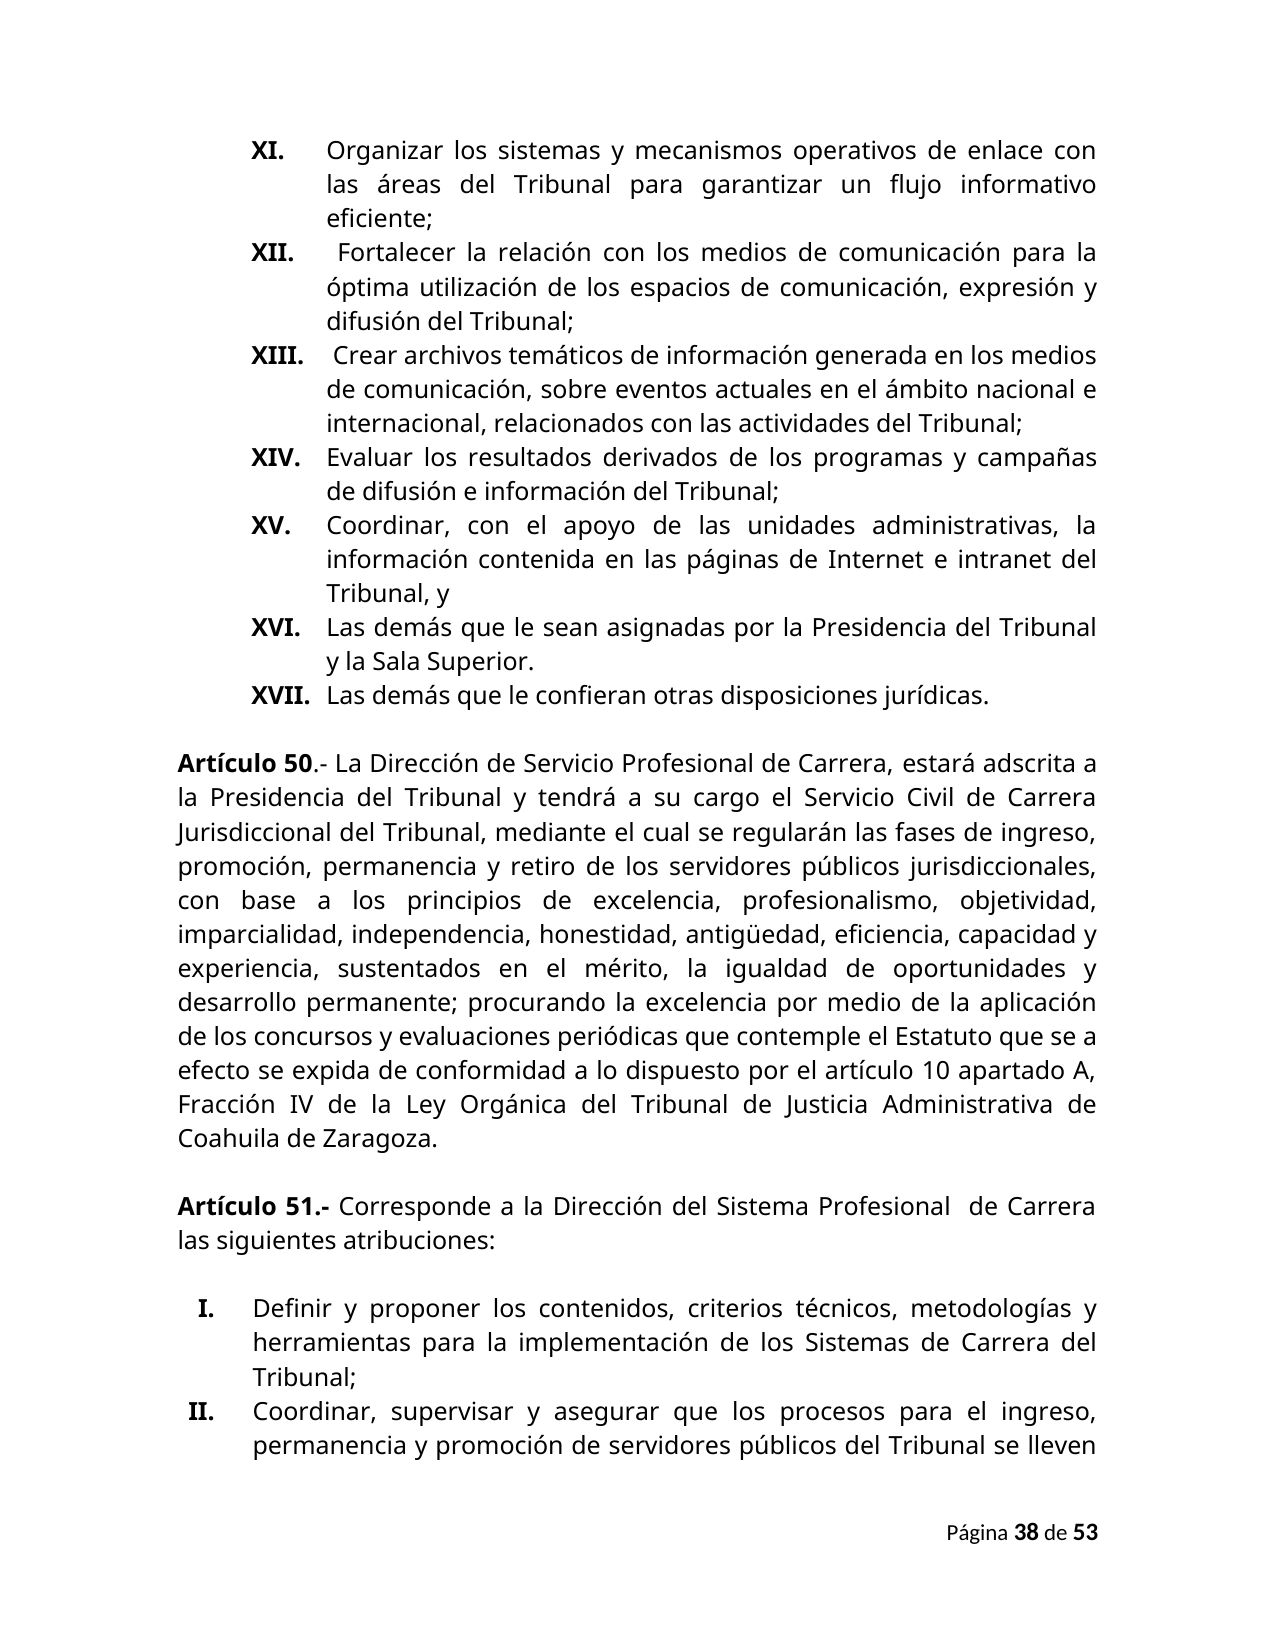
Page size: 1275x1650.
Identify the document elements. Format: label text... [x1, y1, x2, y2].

list Las demás que le sean asignadas por la Presidencia del Tribunal y la Sala Superior. [251, 610, 1098, 678]
list Las demás que le confieran otras disposiciones jurídicas. [251, 678, 1098, 712]
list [215, 1393, 1098, 1461]
text Artículo 50.- La Dirección de Servicio Profesional de Carrera, estará adscrita a la Presidencia del Tribunal y tendrá a su cargo el Servicio Civil de Carrera Jurisdiccional del Tribunal, mediante el cual se regularán las fases de ingreso, promoción, permanencia y retiro de los servidores públicos jurisdiccionales, con base a los principios de excelencia, profesionalismo, objetividad, imparcialidad, independencia, honestidad, antigüedad, eficiencia, capacidad y experiencia, sustentados en el mérito, la igualdad de oportunidades y desarrollo permanente; procurando la excelencia por medio de la aplicación de los concursos y evaluaciones periódicas que contemple el Estatuto que se a efecto se expida de conformidad a lo dispuesto por el artículo 10 apartado A, Fracción IV de la Ley Orgánica del Tribunal de Justicia Administrativa de Coahuila de Zaragoza. [177, 746, 1098, 1155]
list Evaluar los resultados derivados de los programas y campañas de difusión e información del Tribunal; [251, 439, 1098, 508]
list Fortalecer la relación con los medios de comunicación para la óptima utilización de los espacios de comunicación, expresión y difusión del Tribunal; [251, 235, 1098, 337]
list Organizar los sistemas y mecanismos operativos de enlace con las áreas del Tribunal para garantizar un flujo informativo eficiente; [251, 133, 1098, 235]
list Definir y proponer los contenidos, criterios técnicos, metodologías y herramientas para la implementación de los Sistemas de Carrera del Tribunal; [215, 1291, 1098, 1393]
list Coordinar, con el apoyo de las unidades administrativas, la información contenida en las páginas de Internet e intranet del Tribunal, y [251, 508, 1098, 610]
list Crear archivos temáticos de información generada en los medios de comunicación, sobre eventos actuales en el ámbito nacional e internacional, relacionados con las actividades del Tribunal; [251, 337, 1098, 439]
text Artículo 51.- Corresponde a la Dirección del Sistema Profesional de Carrera las siguientes atribuciones: [177, 1189, 1098, 1257]
